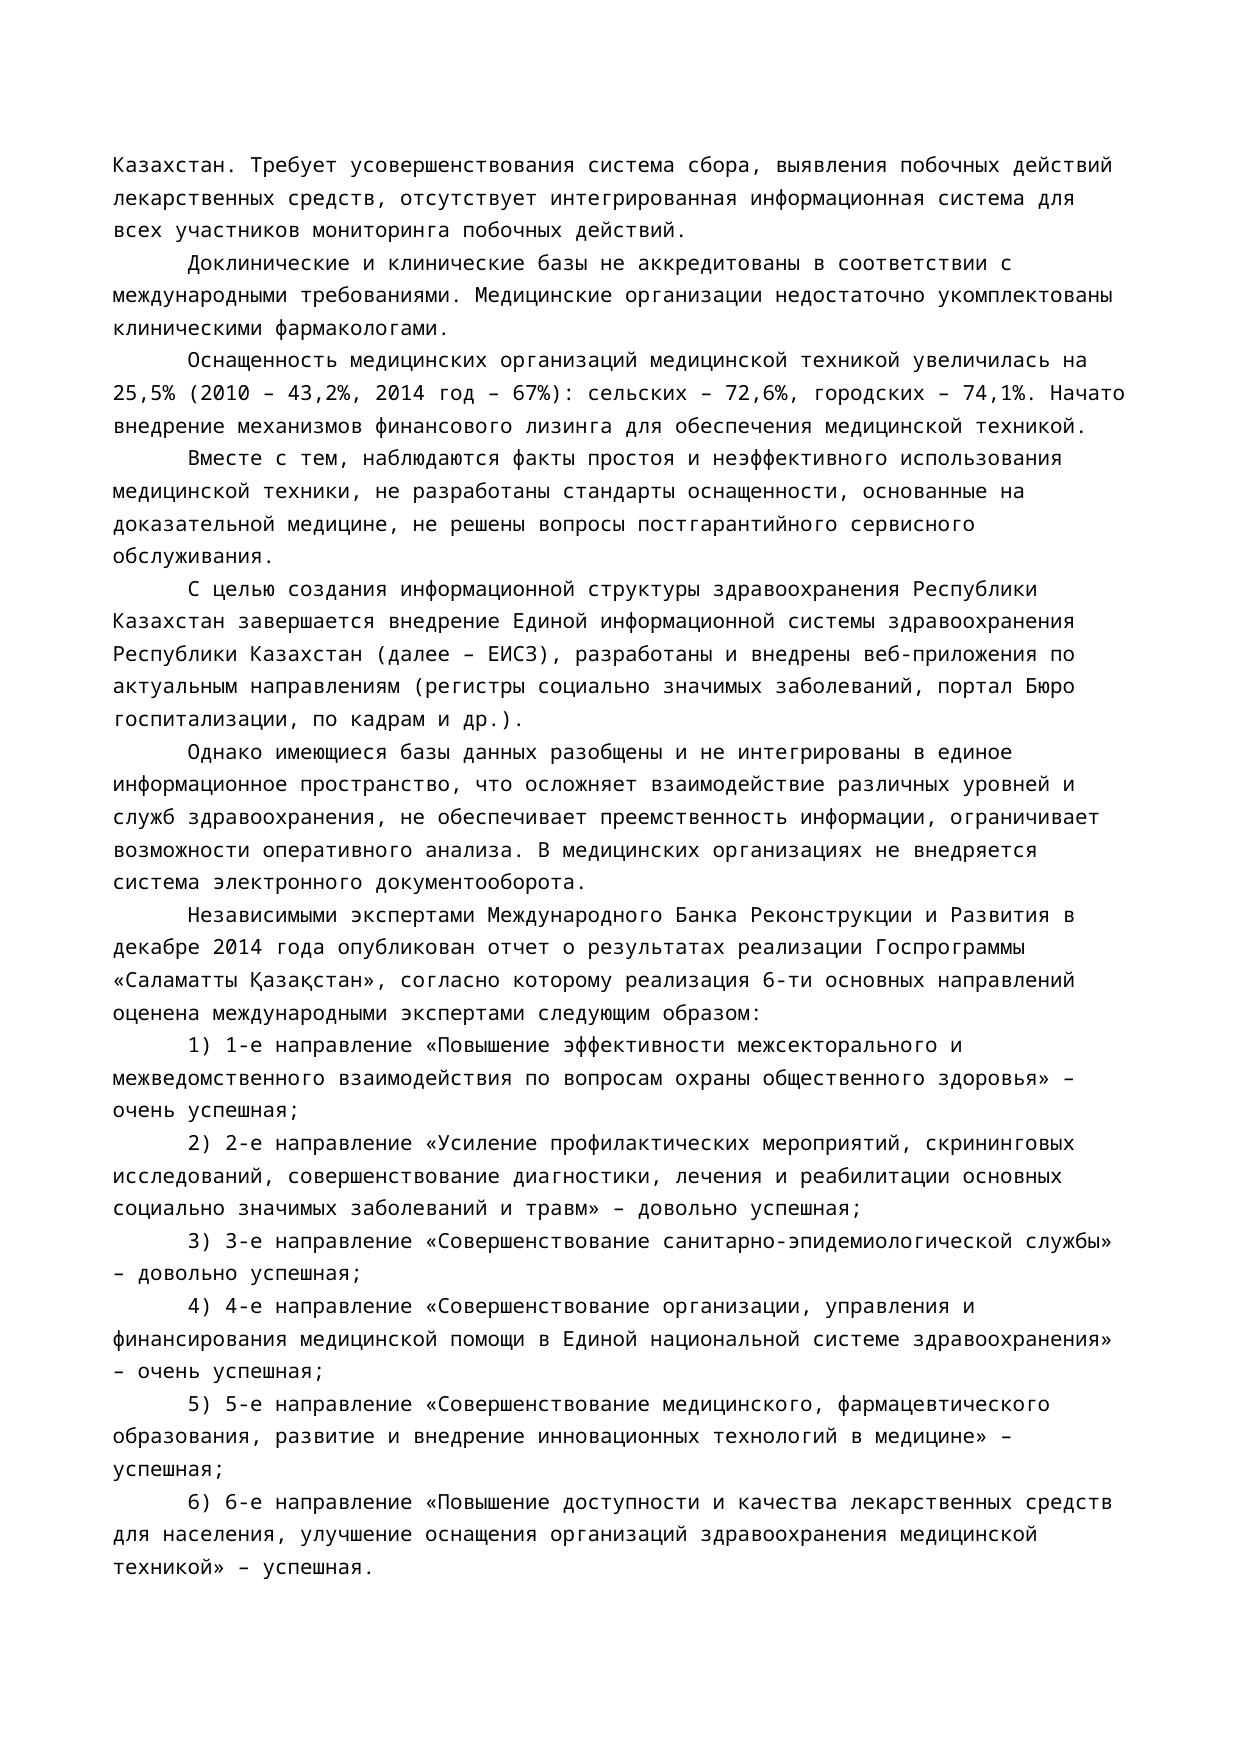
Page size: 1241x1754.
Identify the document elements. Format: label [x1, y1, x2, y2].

text [112, 150, 1128, 1580]
